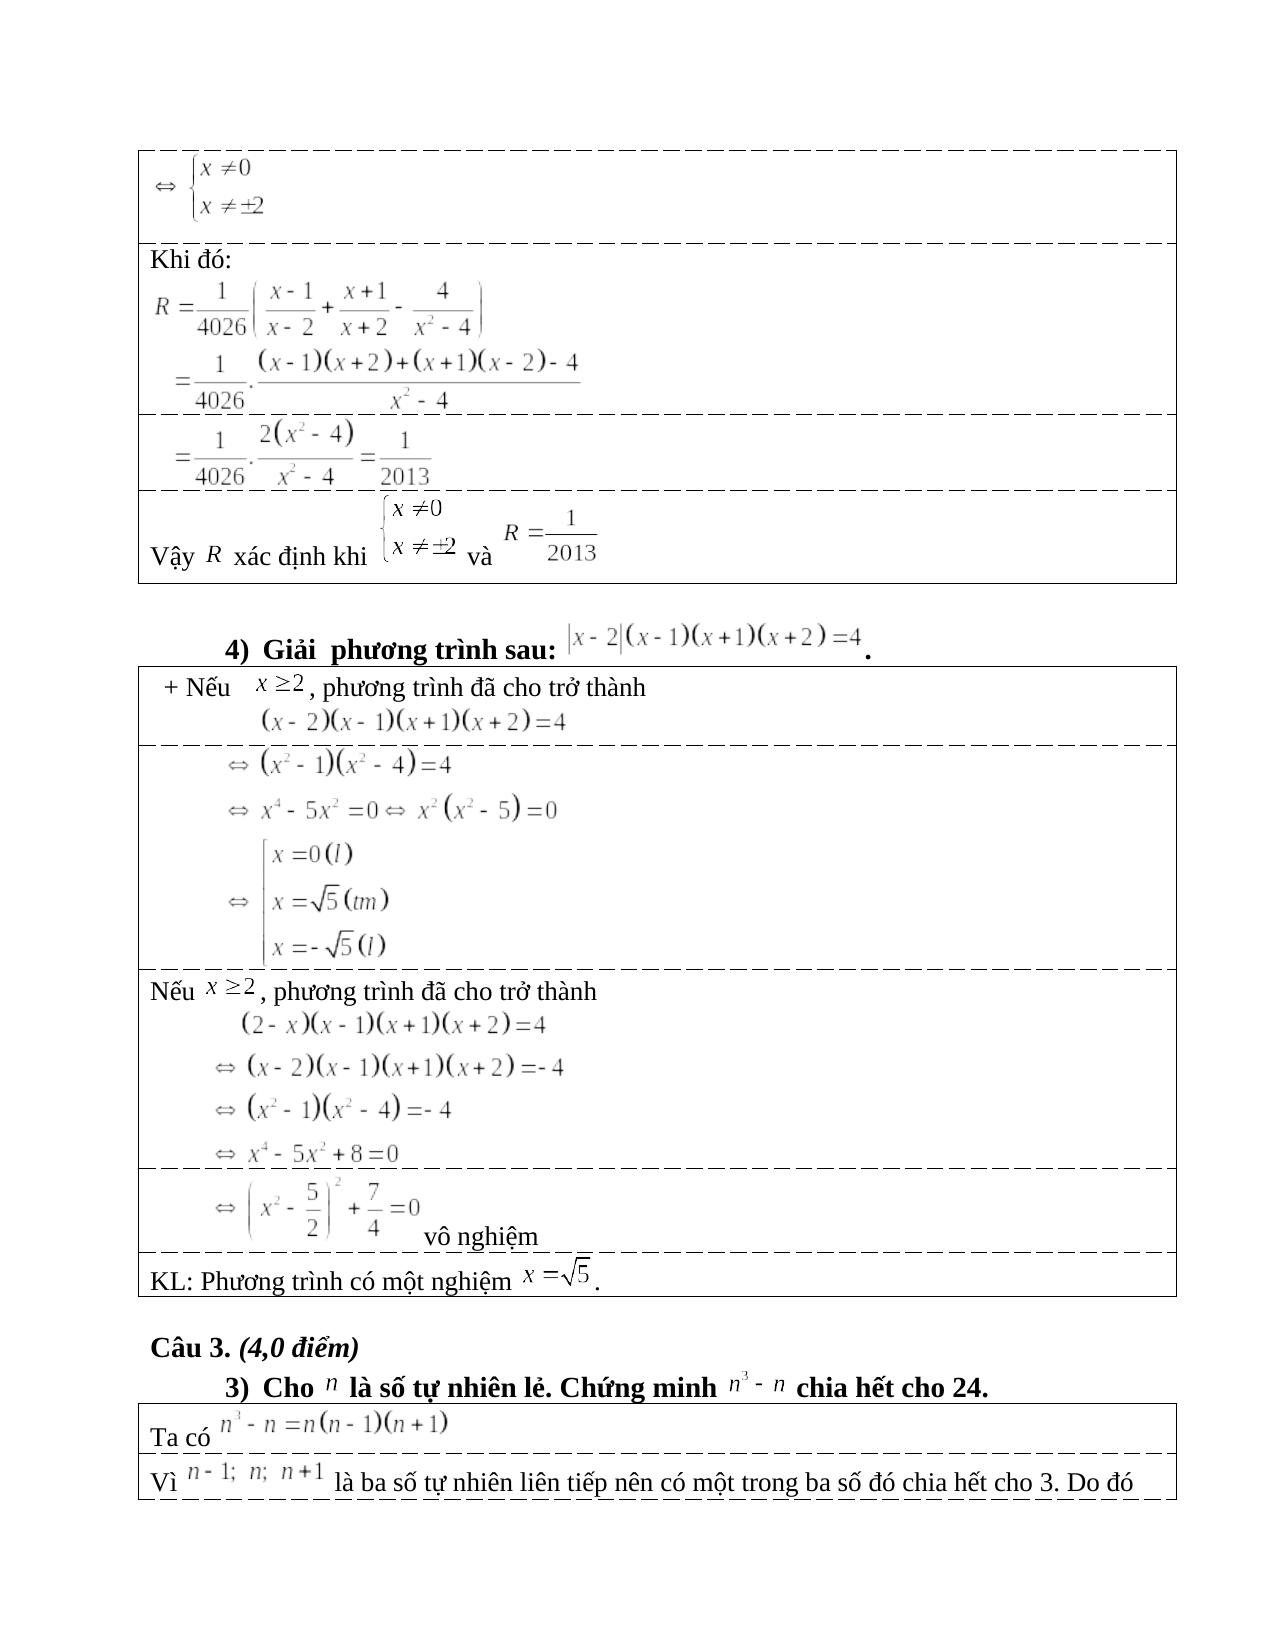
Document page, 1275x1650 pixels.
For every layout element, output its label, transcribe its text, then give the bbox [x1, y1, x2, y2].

table_header Ta có [139, 1404, 1176, 1453]
table_cell [139, 414, 1176, 490]
list Cho là số tự nhiên lẻ. Chứng minh chia hết cho 24. [225, 1364, 1125, 1403]
table_cell [139, 150, 1176, 242]
table_cell vô nghiệm [139, 1168, 1176, 1252]
table_cell Vậy xác định khi và [139, 490, 1176, 583]
table_cell KL: Phương trình có một nghiệm . [139, 1252, 1176, 1296]
list Giải phương trình sau: . [225, 617, 1125, 666]
table_cell Khi đó: [139, 243, 1176, 414]
table_cell Nếu , phương trình đã cho trở thành [139, 969, 1176, 1168]
table_header + Nếu , phương trình đã cho trở thành [139, 667, 1176, 745]
text Câu 3. (4,0 điểm) [150, 1331, 1125, 1364]
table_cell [139, 1453, 1176, 1499]
table_cell [139, 745, 1176, 969]
